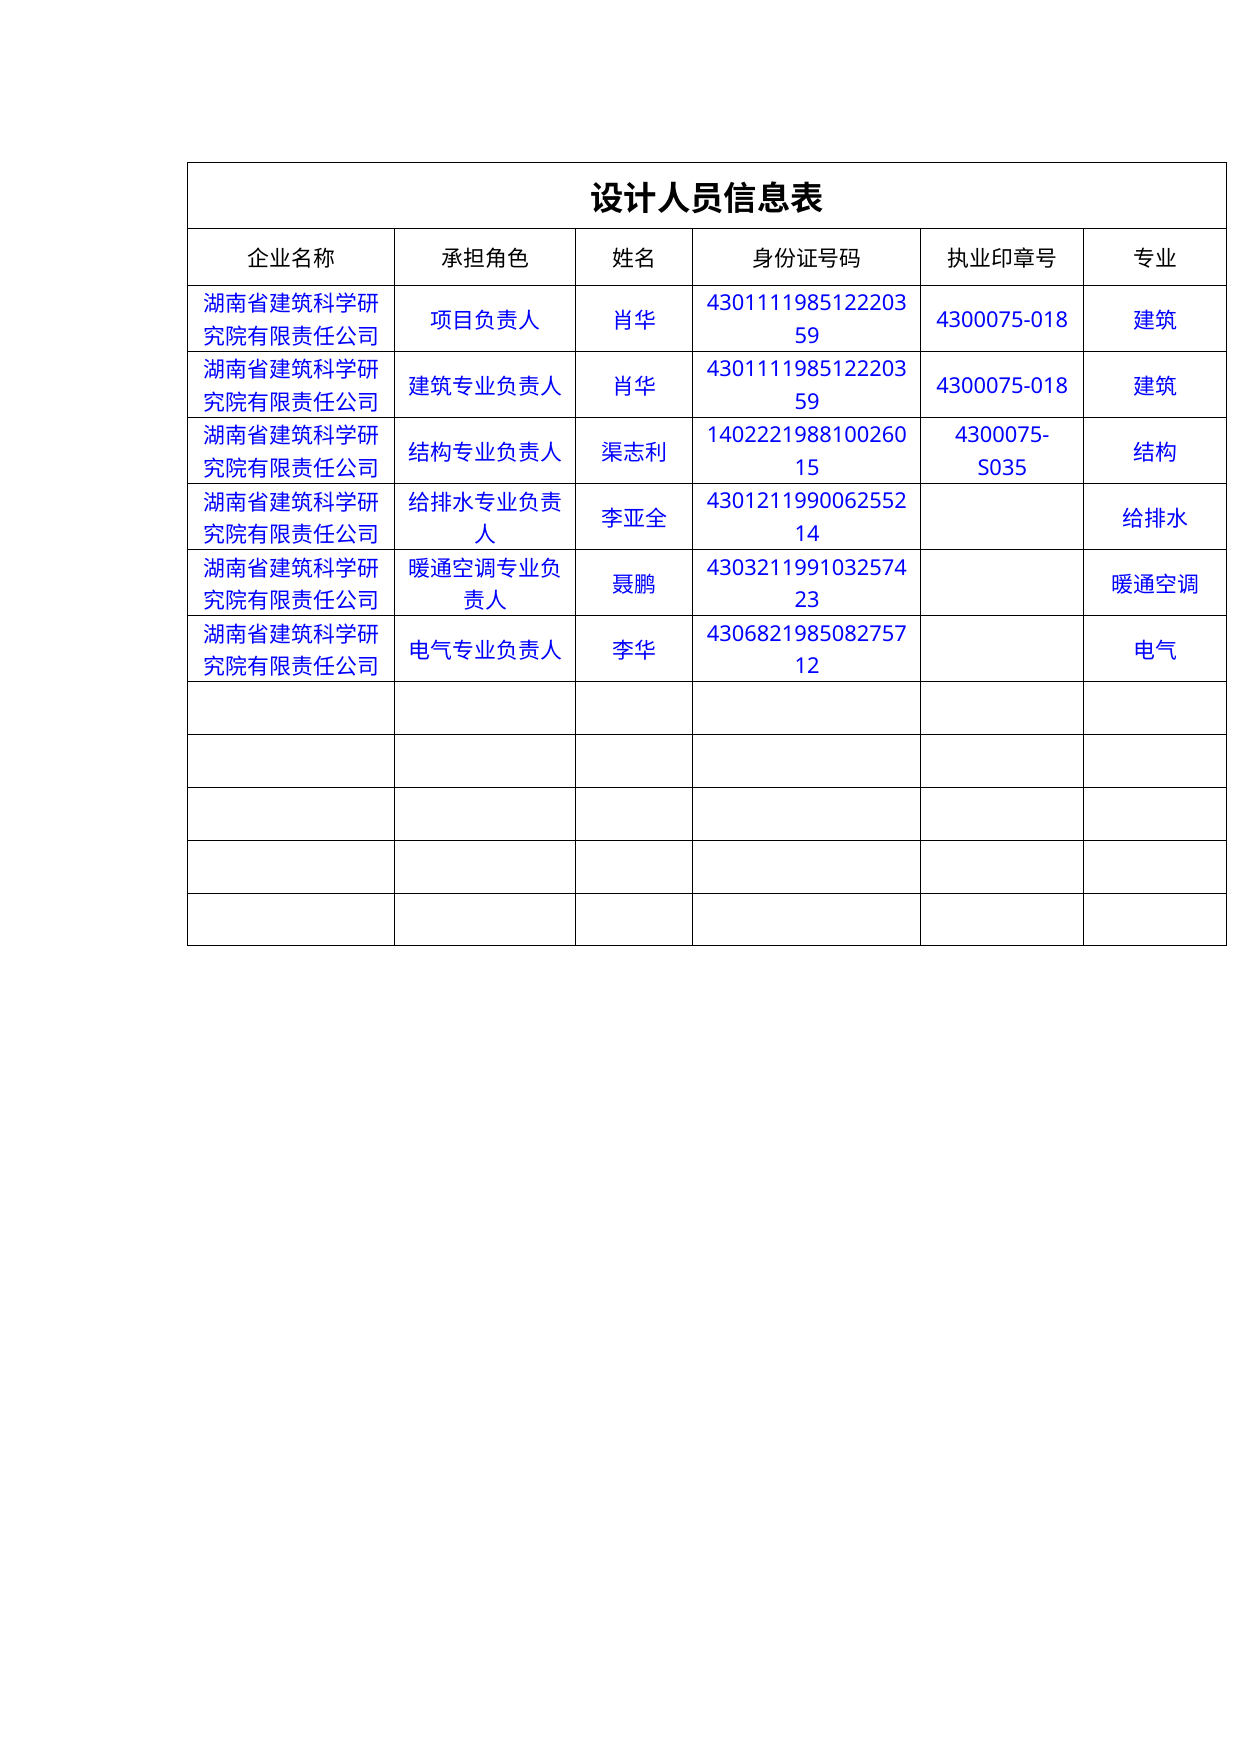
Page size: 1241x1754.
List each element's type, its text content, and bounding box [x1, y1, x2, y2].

table_cell [395, 788, 575, 840]
table_cell 430111198512220359 [693, 286, 920, 351]
table_cell 肖华 [576, 286, 692, 351]
table_cell [576, 894, 692, 945]
table_cell 聂鹏 [576, 550, 692, 615]
table_cell [188, 735, 394, 787]
table_cell 专业 [1084, 229, 1226, 285]
table_cell [576, 788, 692, 840]
table_cell 企业名称 [188, 229, 394, 285]
table_cell 暖通空调 [1084, 550, 1226, 615]
table_cell 给排水 [1084, 484, 1226, 549]
table_cell 湖南省建筑科学研究院有限责任公司 [188, 352, 394, 417]
table_cell [921, 682, 1083, 734]
table_cell 湖南省建筑科学研究院有限责任公司 [188, 616, 394, 681]
table_cell 建筑专业负责人 [395, 352, 575, 417]
table_cell [188, 894, 394, 945]
table_cell [1084, 894, 1226, 945]
table_cell 湖南省建筑科学研究院有限责任公司 [188, 286, 394, 351]
table_cell [921, 616, 1083, 681]
table_cell [921, 550, 1083, 615]
table_header 设计人员信息表 [188, 163, 1226, 228]
table_cell 140222198810026015 [693, 418, 920, 483]
table_cell 430682198508275712 [693, 616, 920, 681]
table_cell [576, 682, 692, 734]
table_cell [188, 788, 394, 840]
table_cell [188, 841, 394, 892]
table_cell 电气专业负责人 [395, 616, 575, 681]
table_cell [395, 894, 575, 945]
table_cell [395, 735, 575, 787]
table_cell [576, 735, 692, 787]
table_cell 李亚全 [576, 484, 692, 549]
table_cell [921, 841, 1083, 892]
table_cell 430111198512220359 [693, 352, 920, 417]
table_cell [188, 682, 394, 734]
table_cell 肖华 [576, 352, 692, 417]
table_cell 建筑 [1084, 286, 1226, 351]
table_cell 结构 [1084, 418, 1226, 483]
table_cell 湖南省建筑科学研究院有限责任公司 [188, 550, 394, 615]
table_cell [921, 894, 1083, 945]
table_cell [693, 682, 920, 734]
table_cell 4300075-018 [921, 286, 1083, 351]
table_cell [693, 788, 920, 840]
table_cell 身份证号码 [693, 229, 920, 285]
table_cell [693, 735, 920, 787]
table_cell 430321199103257423 [693, 550, 920, 615]
table_cell 湖南省建筑科学研究院有限责任公司 [188, 418, 394, 483]
table_cell 建筑 [1084, 352, 1226, 417]
table_cell 执业印章号 [921, 229, 1083, 285]
table_cell 暖通空调专业负责人 [395, 550, 575, 615]
table_cell 承担角色 [395, 229, 575, 285]
table_cell 湖南省建筑科学研究院有限责任公司 [188, 484, 394, 549]
table_cell 李华 [576, 616, 692, 681]
table_cell [576, 841, 692, 892]
table_cell 4300075-S035 [921, 418, 1083, 483]
table_cell 430121199006255214 [693, 484, 920, 549]
table_cell 姓名 [576, 229, 692, 285]
table_cell 电气 [1084, 616, 1226, 681]
table_cell [395, 682, 575, 734]
table_cell [395, 841, 575, 892]
table_cell 给排水专业负责人 [395, 484, 575, 549]
table_cell [921, 484, 1083, 549]
table_cell 渠志利 [576, 418, 692, 483]
table_cell [1084, 841, 1226, 892]
table_cell [1084, 788, 1226, 840]
table_cell 项目负责人 [395, 286, 575, 351]
table_cell [1084, 682, 1226, 734]
table_cell [693, 841, 920, 892]
table_cell [1084, 735, 1226, 787]
table_cell 4300075-018 [921, 352, 1083, 417]
table_cell [921, 788, 1083, 840]
table_cell [921, 735, 1083, 787]
table_cell [693, 894, 920, 945]
table_cell 结构专业负责人 [395, 418, 575, 483]
